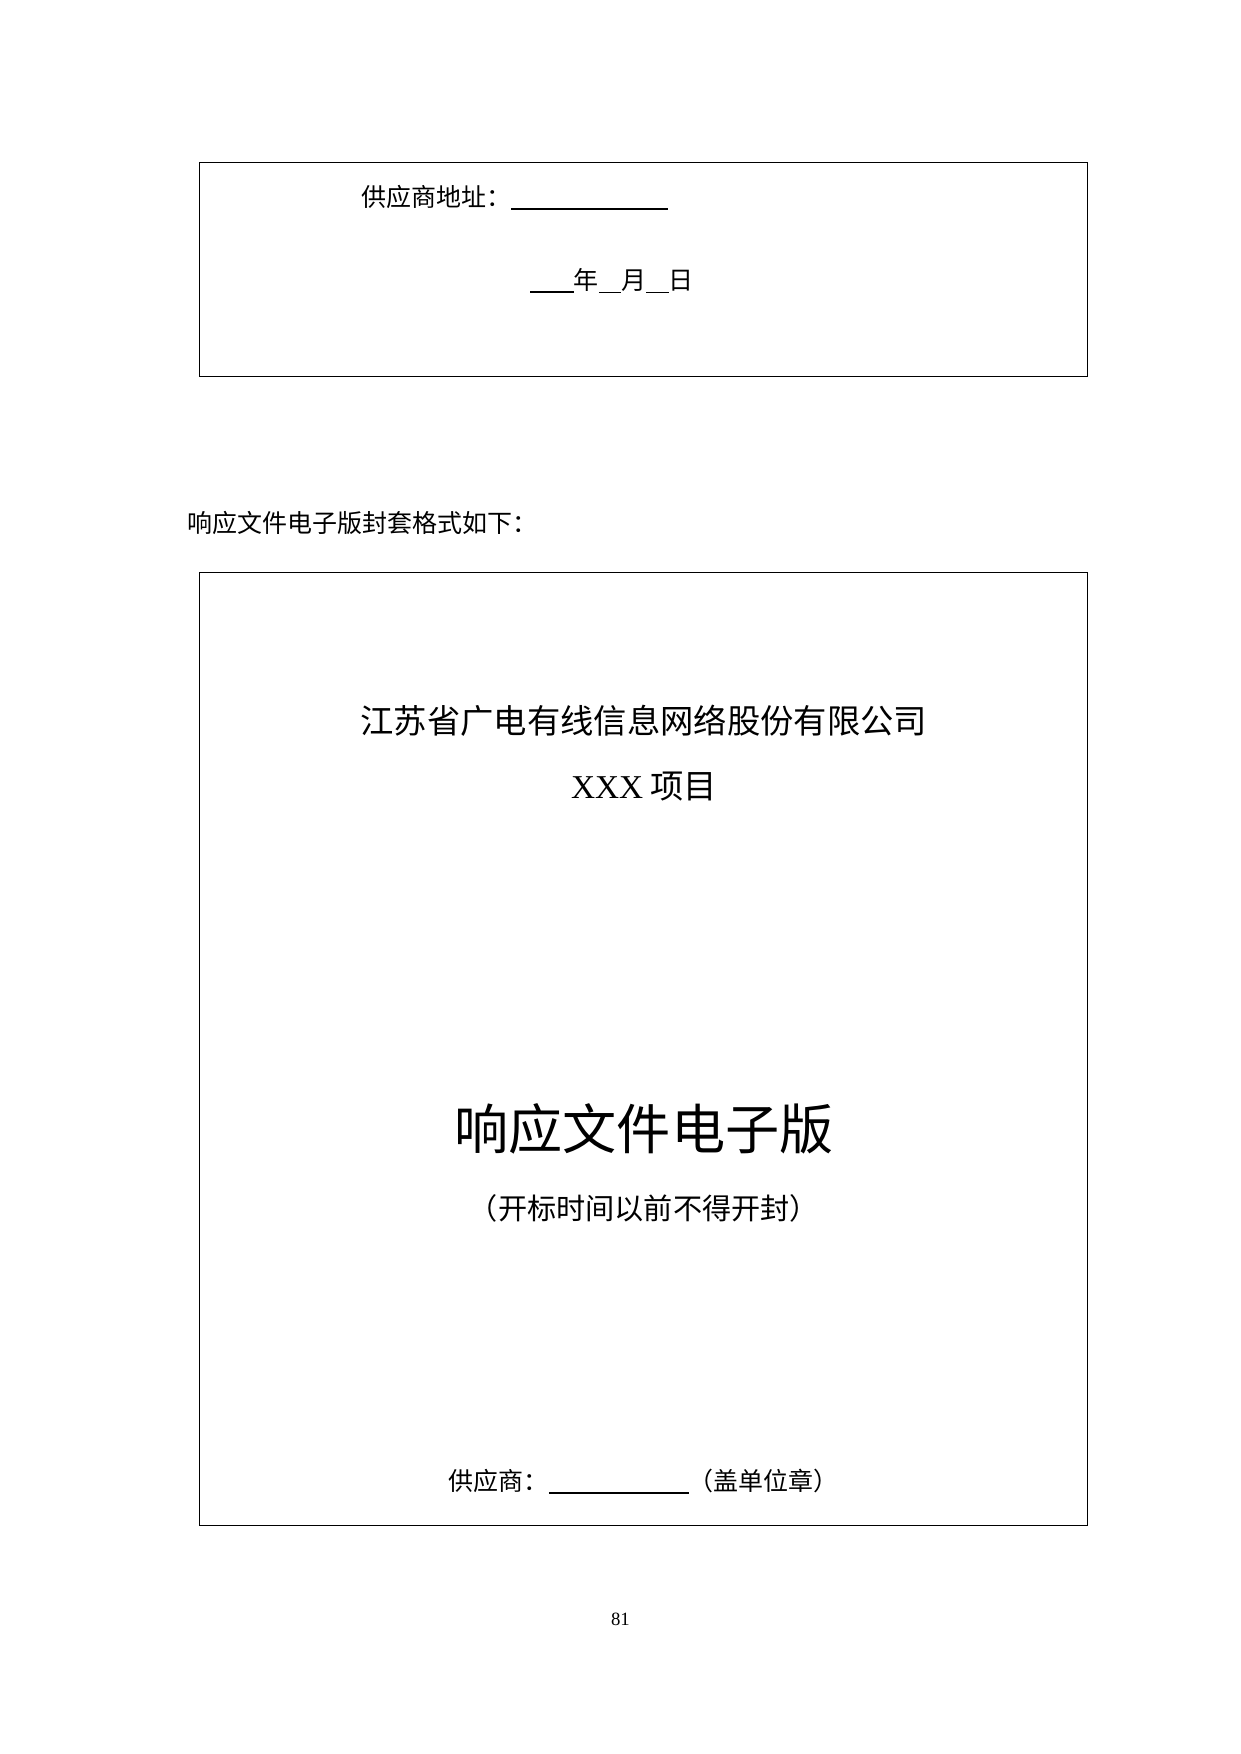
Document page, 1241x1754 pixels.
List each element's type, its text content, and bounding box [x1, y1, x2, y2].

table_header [200, 163, 1087, 376]
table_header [200, 573, 1087, 1524]
text 响应文件电子版封套格式如下： [187, 489, 1053, 554]
